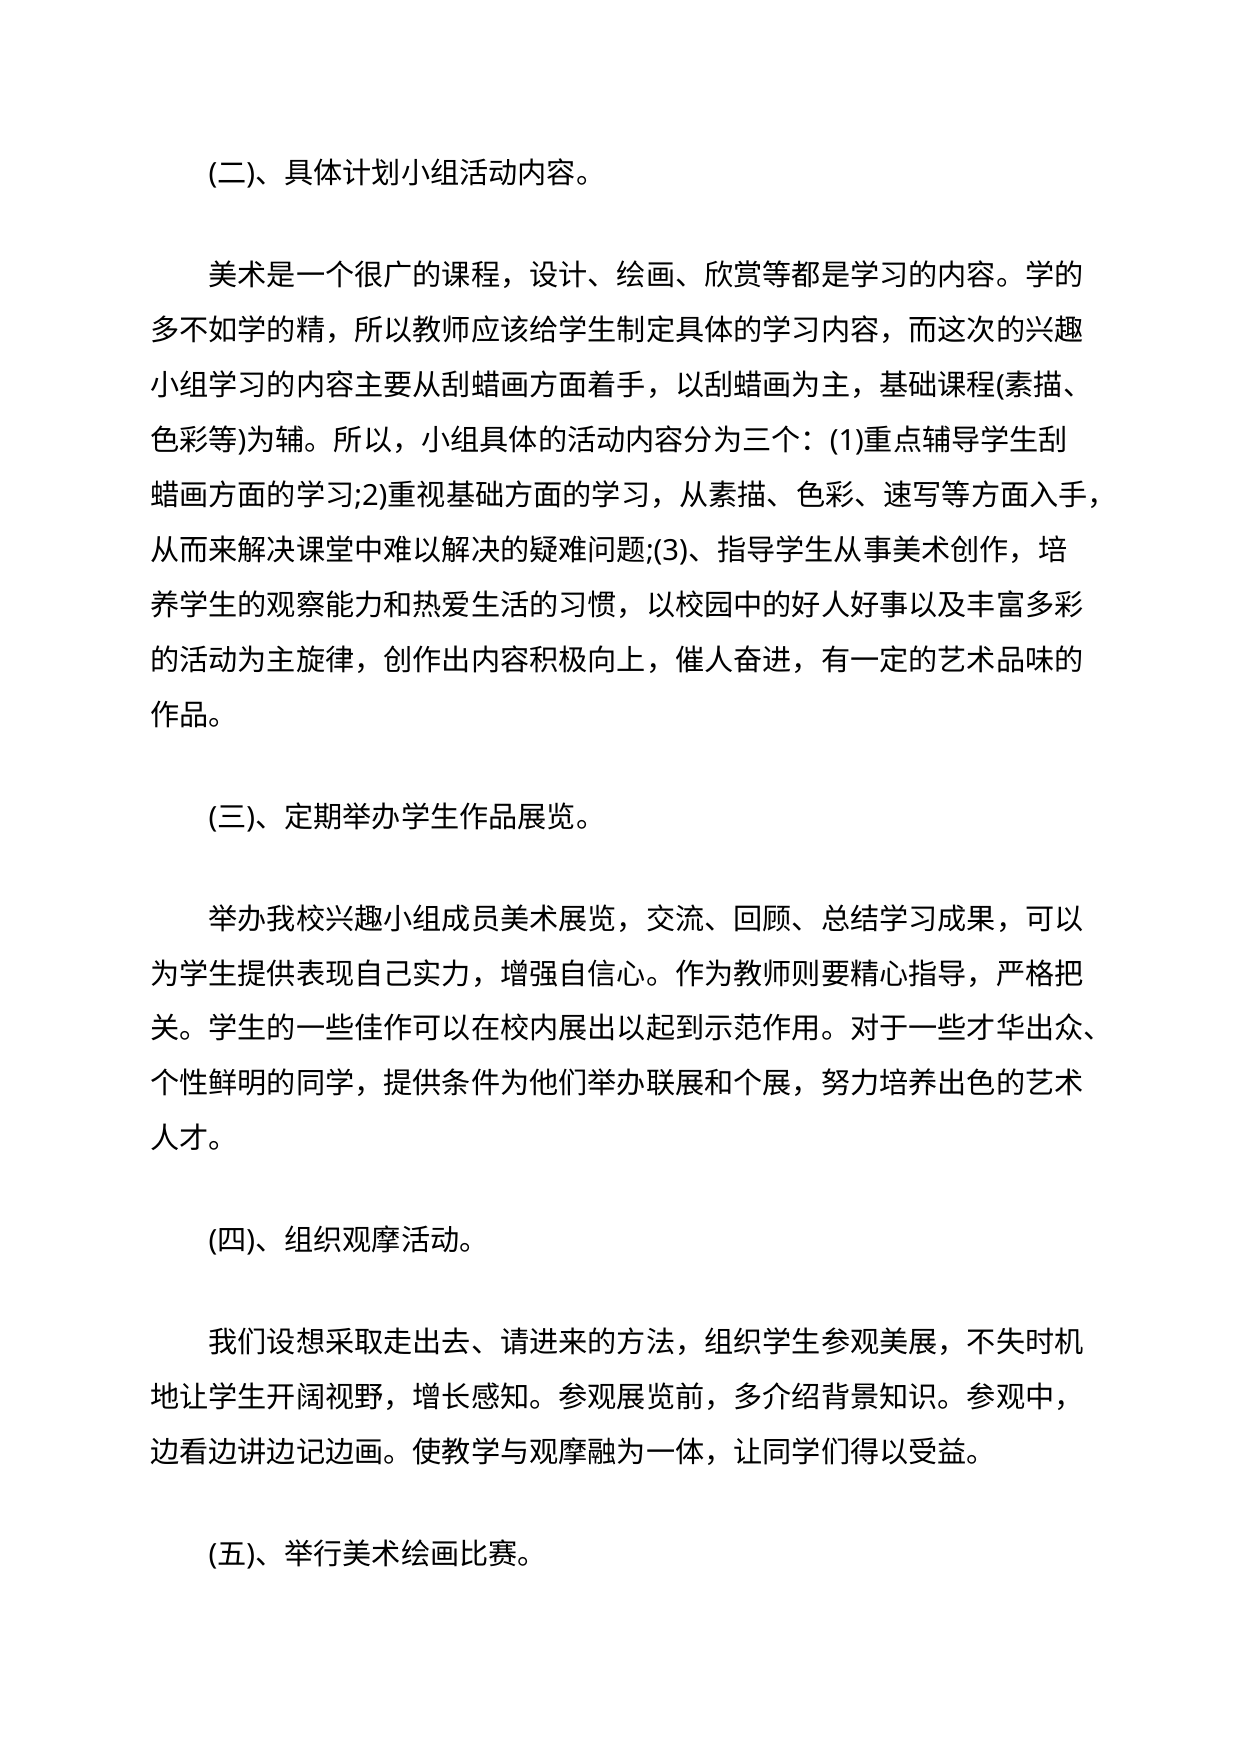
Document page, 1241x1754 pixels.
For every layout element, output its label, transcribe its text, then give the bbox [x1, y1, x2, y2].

text (四)、组织观摩活动。 [150, 1217, 1090, 1259]
text 美术是一个很广的课程，设计、绘画、欣赏等都是学习的内容。学的多不如学的精，所以教师应该给学生制定具体的学习内容，而这次的兴趣小组学习的内容主要从刮蜡画方面着手，以刮蜡画为主，基础课程(素描、色彩等)为辅。所以，小组具体的活动内容分为三个：(1)重点辅导学生刮蜡画方面的学习;2)重视基础方面的学习，从素描、色彩、速写等方面入手，从而来解决课堂中难以解决的疑难问题;(3)、指导学生从事美术创作，培养学生的观察能力和热爱生活的习惯，以校园中的好人好事以及丰富多彩的活动为主旋律，创作出内容积极向上，催人奋进，有一定的艺术品味的作品。 [150, 252, 1090, 734]
text (三)、定期举办学生作品展览。 [150, 793, 1090, 836]
text 我们设想采取走出去、请进来的方法，组织学生参观美展，不失时机地让学生开阔视野，增长感知。参观展览前，多介绍背景知识。参观中，边看边讲边记边画。使教学与观摩融为一体，让同学们得以受益。 [150, 1319, 1090, 1471]
text (二)、具体计划小组活动内容。 [150, 150, 1090, 192]
text (五)、举行美术绘画比赛。 [150, 1530, 1090, 1573]
text 举办我校兴趣小组成员美术展览，交流、回顾、总结学习成果，可以为学生提供表现自己实力，增强自信心。作为教师则要精心指导，严格把关。学生的一些佳作可以在校内展出以起到示范作用。对于一些才华出众、个性鲜明的同学，提供条件为他们举办联展和个展，努力培养出色的艺术人才。 [150, 895, 1090, 1157]
